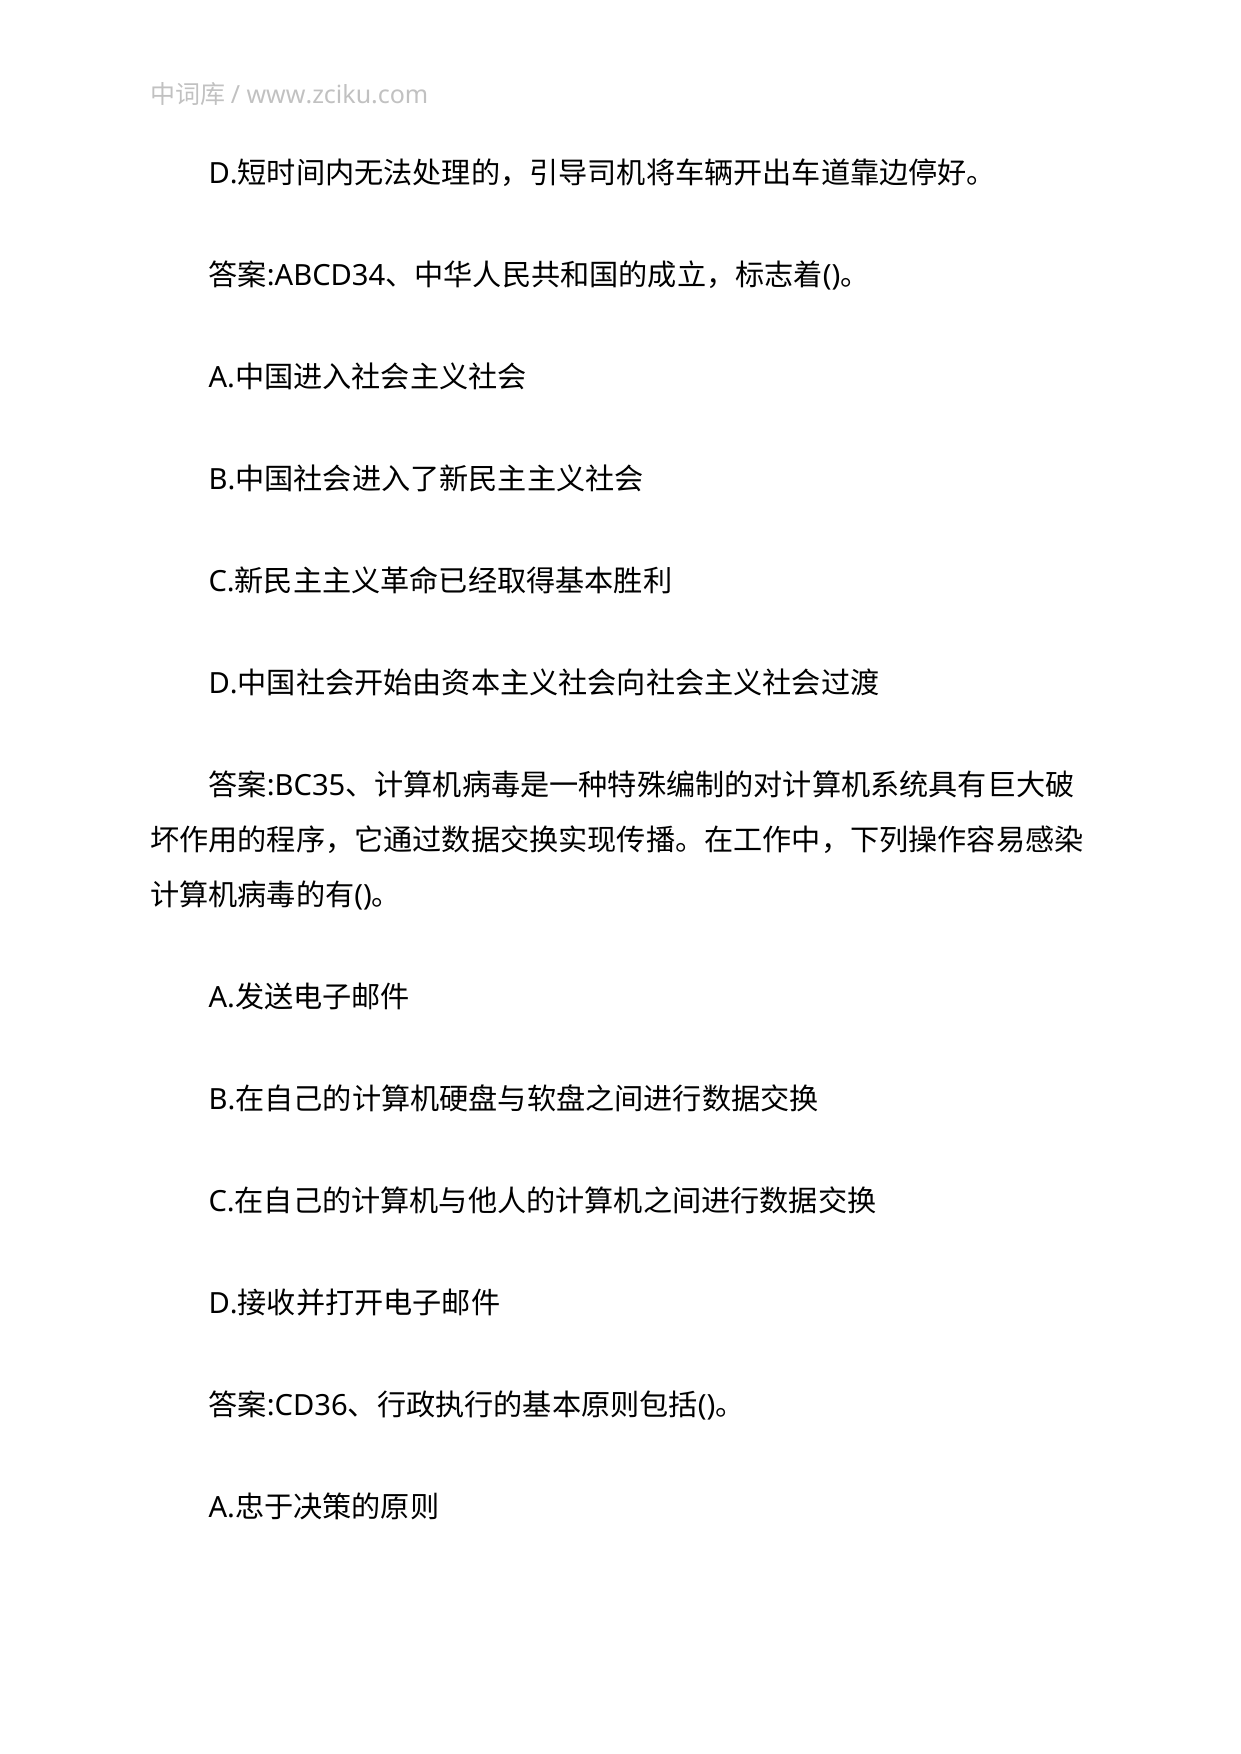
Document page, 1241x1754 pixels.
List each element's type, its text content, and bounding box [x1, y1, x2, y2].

text A.忠于决策的原则 [150, 1484, 1090, 1526]
text C.在自己的计算机与他人的计算机之间进行数据交换 [150, 1178, 1090, 1220]
text A.发送电子邮件 [150, 974, 1090, 1016]
text 答案:CD36、行政执行的基本原则包括()。 [150, 1382, 1090, 1424]
text 答案:ABCD34、中华人民共和国的成立，标志着()。 [150, 252, 1090, 294]
text D.短时间内无法处理的，引导司机将车辆开出车道靠边停好。 [150, 150, 1090, 192]
text B.中国社会进入了新民主主义社会 [150, 456, 1090, 498]
text B.在自己的计算机硬盘与软盘之间进行数据交换 [150, 1076, 1090, 1118]
text A.中国进入社会主义社会 [150, 354, 1090, 396]
text D.中国社会开始由资本主义社会向社会主义社会过渡 [150, 660, 1090, 702]
text 答案:BC35、计算机病毒是一种特殊编制的对计算机系统具有巨大破坏作用的程序，它通过数据交换实现传播。在工作中，下列操作容易感染计算机病毒的有()。 [150, 762, 1090, 914]
text C.新民主主义革命已经取得基本胜利 [150, 558, 1090, 600]
text D.接收并打开电子邮件 [150, 1280, 1090, 1322]
